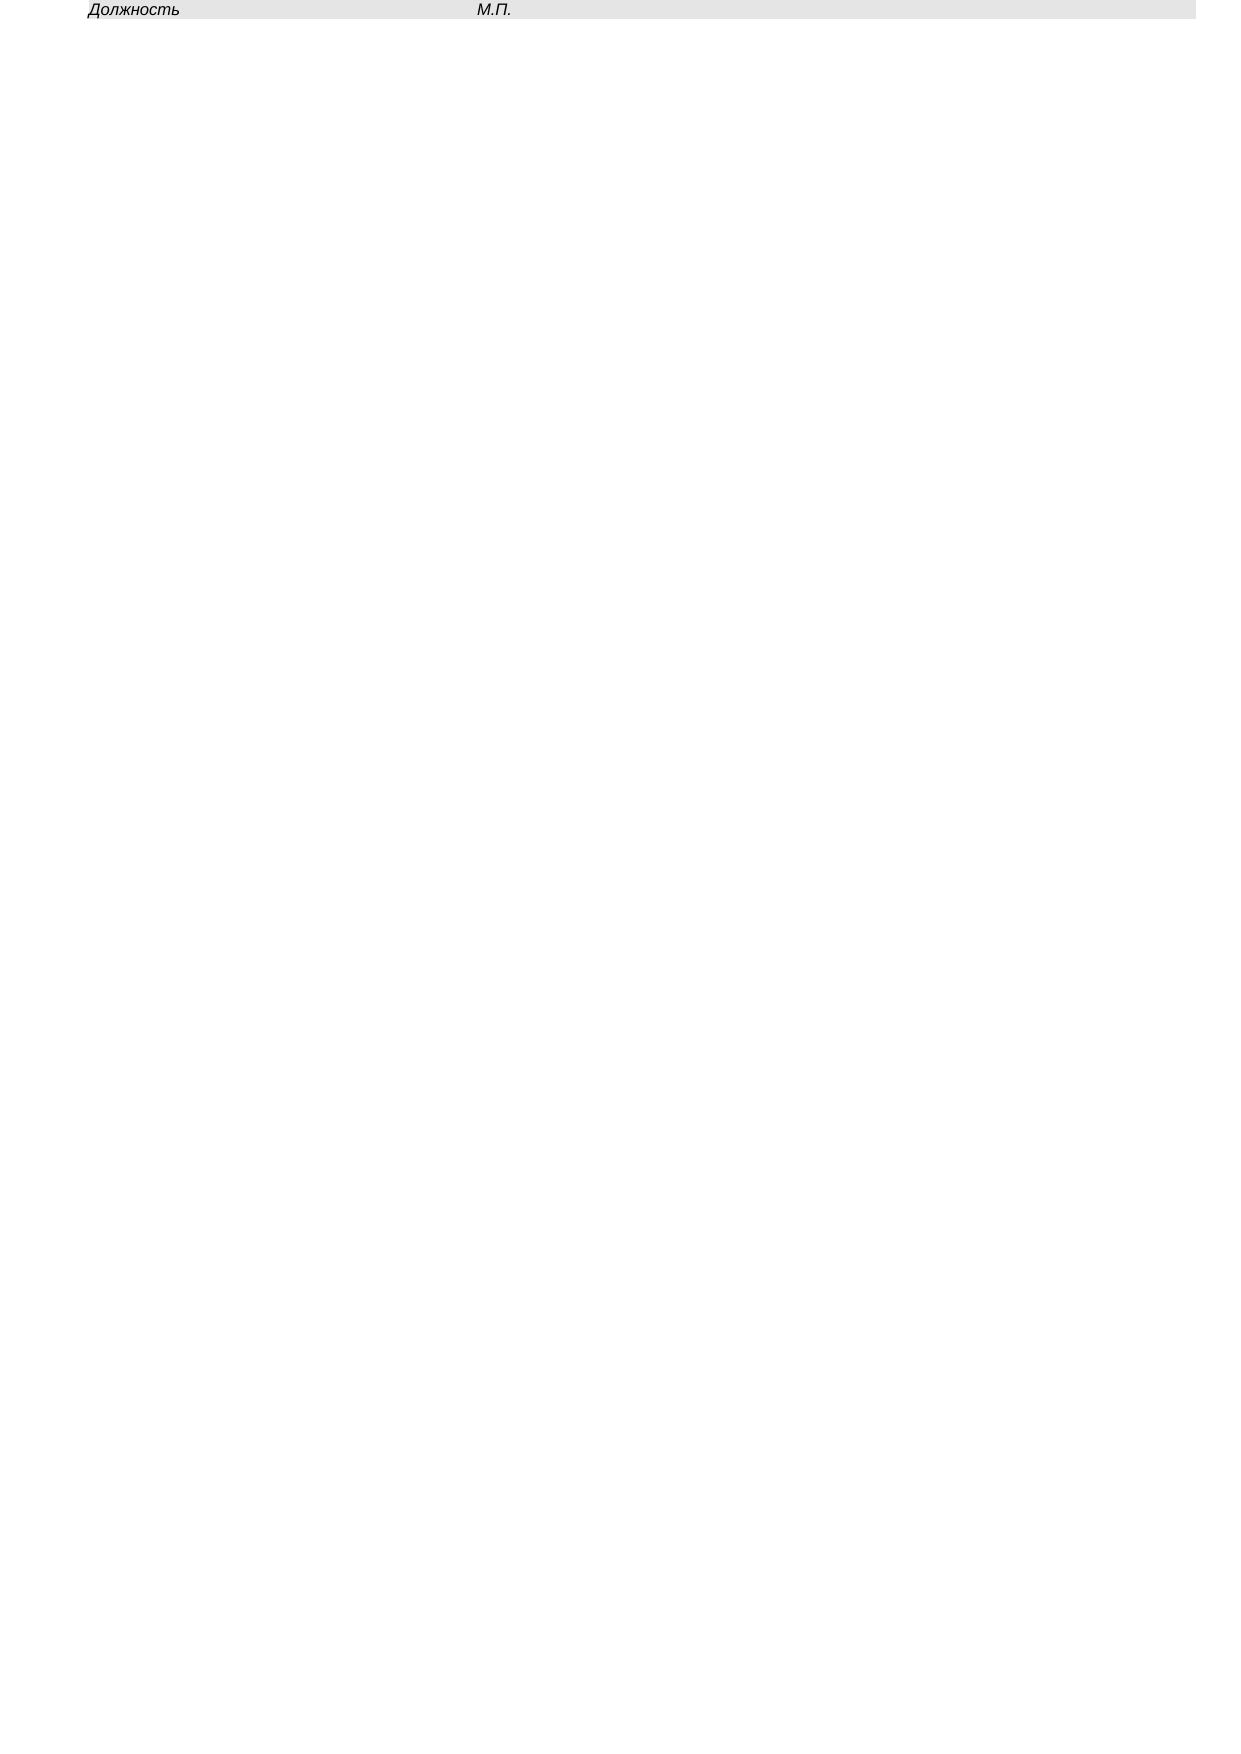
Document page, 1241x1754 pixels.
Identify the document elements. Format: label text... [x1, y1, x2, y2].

text Должность М.П. [89, 0, 1196, 19]
